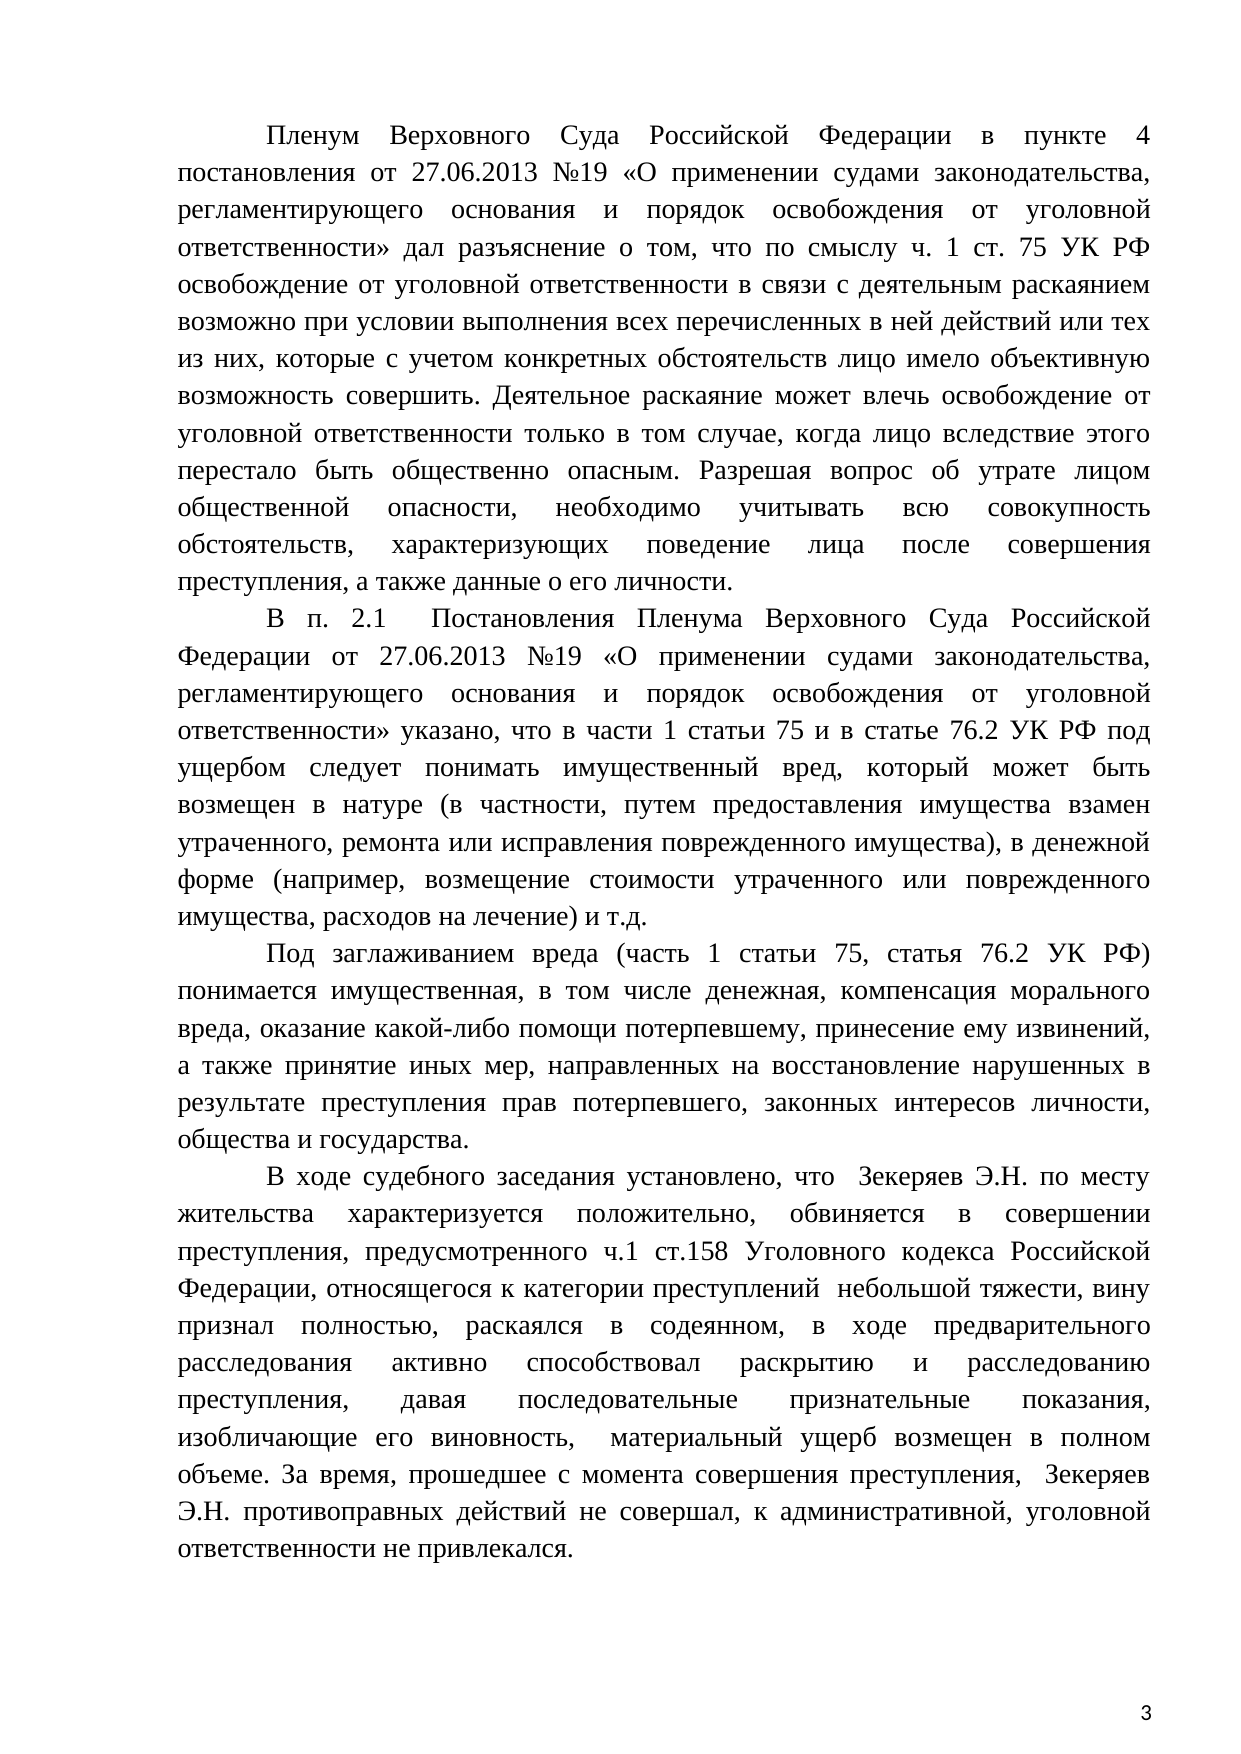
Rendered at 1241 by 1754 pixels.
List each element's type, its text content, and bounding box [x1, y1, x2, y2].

text Под заглаживанием вреда (часть 1 статьи 75, статья 76.2 УК РФ) понимается имущественная, в том числе денежная, компенсация морального вреда, оказание какой-либо помощи потерпевшему, принесение ему извинений, а также принятие иных мер, направленных на восстановление нарушенных в результате преступления прав потерпевшего, законных интересов личности, общества и государства. [177, 936, 1152, 1154]
text В п. 2.1 Постановления Пленума Верховного Суда Российской Федерации от 27.06.2013 №19 «О применении судами законодательства, регламентирующего основания и порядок освобождения от уголовной ответственности» указано, что в части 1 статьи 75 и в статье 76.2 УК РФ под ущербом следует понимать имущественный вред, который может быть возмещен в натуре (в частности, путем предоставления имущества взамен утраченного, ремонта или исправления поврежденного имущества), в денежной форме (например, возмещение стоимости утраченного или поврежденного имущества, расходов на лечение) и т.д. [177, 602, 1152, 931]
text В ходе судебного заседания установлено, что Зекеряев Э.Н. по месту жительства характеризуется положительно, обвиняется в совершении преступления, предусмотренного ч.1 ст.158 Уголовного кодекса Российской Федерации, относящегося к категории преступлений небольшой тяжести, вину признал полностью, раскаялся в содеянном, в ходе предварительного расследования активно способствовал раскрытию и расследованию преступления, давая последовательные признательные показания, изобличающие его виновность, материальный ущерб возмещен в полном объеме. За время, прошедшее с момента совершения преступления, Зекеряев Э.Н. противоправных действий не совершал, к административной, уголовной ответственности не привлекался. [177, 1159, 1152, 1564]
text Пленум Верховного Суда Российской Федерации в пункте 4 постановления от 27.06.2013 №19 «О применении судами законодательства, регламентирующего основания и порядок освобождения от уголовной ответственности» дал разъяснение о том, что по смыслу ч. 1 ст. 75 УК РФ освобождение от уголовной ответственности в связи с деятельным раскаянием возможно при условии выполнения всех перечисленных в ней действий или тех из них, которые с учетом конкретных обстоятельств лицо имело объективную возможность совершить. Деятельное раскаяние может влечь освобождение от уголовной ответственности только в том случае, когда лицо вследствие этого перестало быть общественно опасным. Разрешая вопрос об утрате лицом общественной опасности, необходимо учитывать всю совокупность обстоятельств, характеризующих поведение лица после совершения преступления, а также данные о его личности. [177, 118, 1152, 597]
